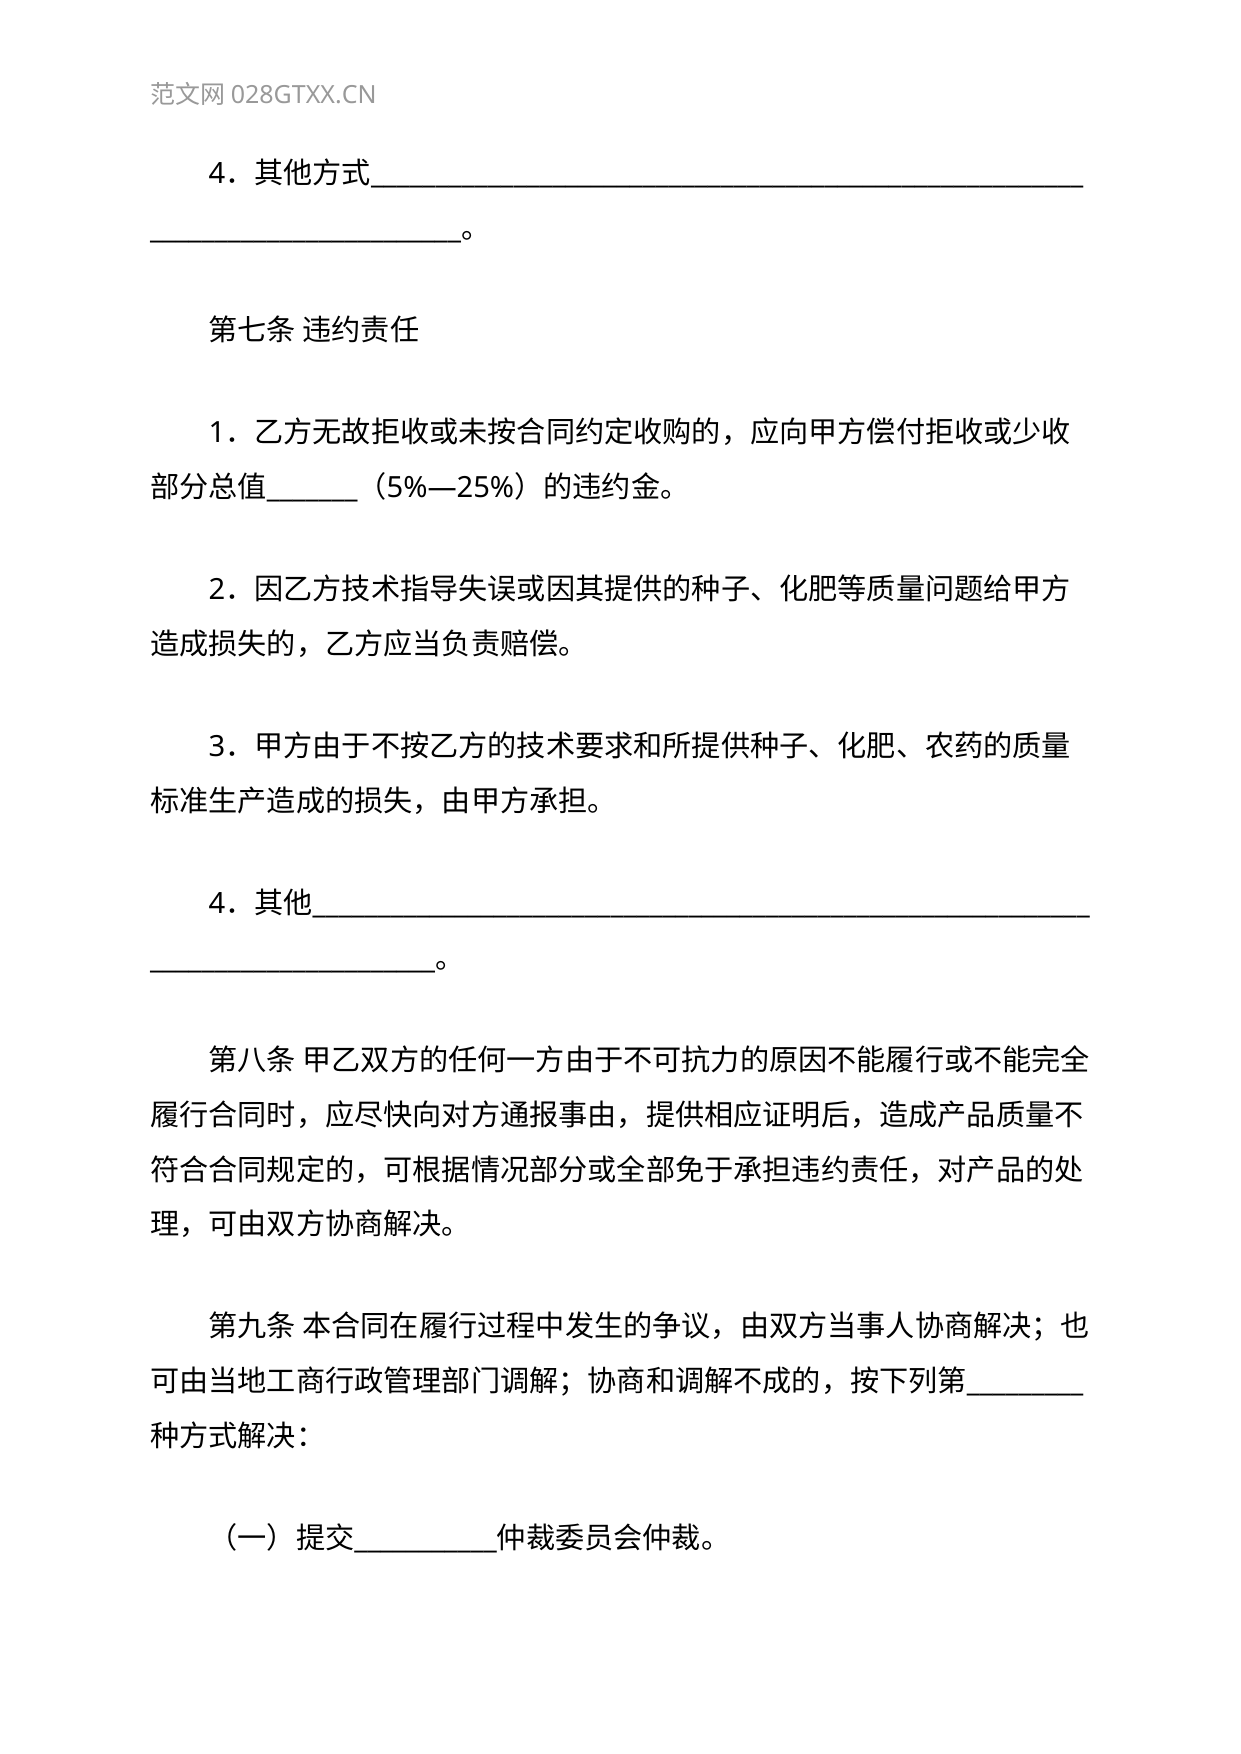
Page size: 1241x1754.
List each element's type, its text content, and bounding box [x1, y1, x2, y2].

text 第九条 本合同在履行过程中发生的争议，由双方当事人协商解决；也可由当地工商行政管理部门调解；协商和调解不成的，按下列第_________种方式解决： [150, 1303, 1090, 1455]
text （一）提交___________仲裁委员会仲裁。 [150, 1514, 1090, 1557]
text 4．其他方式_______________________________________________________________________________。 [150, 150, 1090, 247]
text 3．甲方由于不按乙方的技术要求和所提供种子、化肥、农药的质量标准生产造成的损失，由甲方承担。 [150, 722, 1090, 820]
text 2．因乙方技术指导失误或因其提供的种子、化肥等质量问题给甲方造成损失的，乙方应当负责赔偿。 [150, 566, 1090, 663]
text 第七条 违约责任 [150, 307, 1090, 349]
text 第八条 甲乙双方的任何一方由于不可抗力的原因不能履行或不能完全履行合同时，应尽快向对方通报事由，提供相应证明后，造成产品质量不符合合同规定的，可根据情况部分或全部免于承担违约责任，对产品的处理，可由双方协商解决。 [150, 1036, 1090, 1243]
text 1．乙方无故拒收或未按合同约定收购的，应向甲方偿付拒收或少收部分总值_______（5%—25%）的违约金。 [150, 409, 1090, 506]
text 4．其他__________________________________________________________________________________。 [150, 879, 1090, 977]
